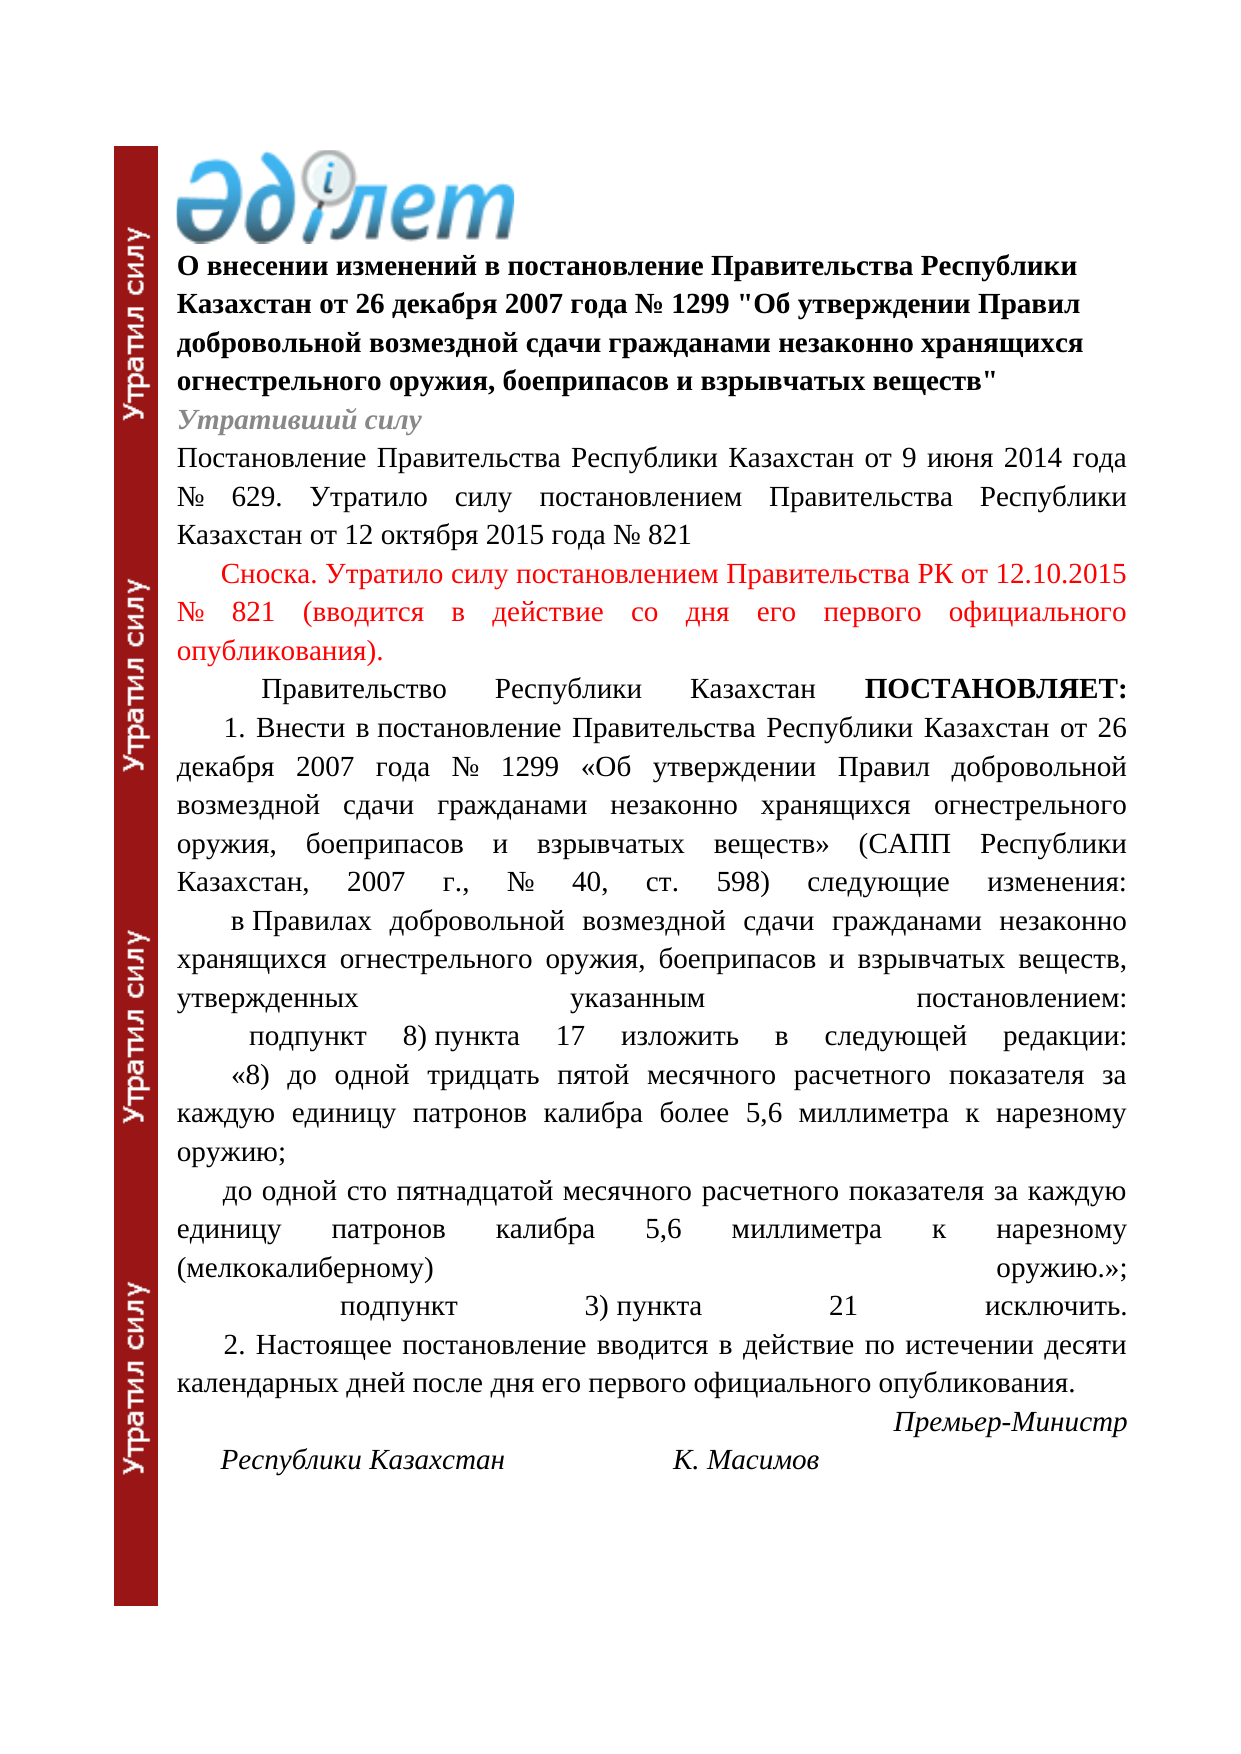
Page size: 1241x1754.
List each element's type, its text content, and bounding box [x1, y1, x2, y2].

text Утративший силу [112, 402, 1128, 435]
picture [114, 551, 158, 556]
picture [114, 1399, 158, 1404]
text Правительство Республики Казахстан ПОСТАНОВЛЯЕТ: 1. Внести в постановление Правительства Республики Казахстан от 26 декабря 2007 года № 1299 «Об утверждении Правил добровольной возмездной сдачи гражданами незаконно хранящихся огнестрельного оружия, боеприпасов и взрывчатых веществ» (САПП Республики Казахстан, 2007 г., № 40, ст. 598) следующие изменения: в Правилах добровольной возмездной сдачи гражданами незаконно хранящихся огнестрельного оружия, боеприпасов и взрывчатых веществ, утвержденных указанным постановлением: подпункт 8) пункта 17 изложить в следующей редакции: «8) до одной тридцать пятой месячного расчетного показателя за каждую единицу патронов калибра более 5,6 миллиметра к нарезному оружию; до одной сто пятнадцатой месячного расчетного показателя за каждую единицу патронов калибра 5,6 миллиметра к нарезному (мелкокалиберному) оружию.»; подпункт 3) пункта 21 исключить. 2. Настоящее постановление вводится в действие по истечении десяти календарных дней после дня его первого официального опубликования. [112, 672, 1128, 1399]
picture [114, 397, 158, 402]
text О внесении изменений в постановление Правительства Республики Казахстан от 26 декабря 2007 года № 1299 "Об утверждении Правил добровольной возмездной сдачи гражданами незаконно хранящихся огнестрельного оружия, боеприпасов и взрывчатых веществ" [112, 248, 1128, 397]
picture [114, 1476, 158, 1606]
text Сноска. Утратило силу постановлением Правительства РК от 12.10.2015 № 821 (вводится в действие со дня его первого официального опубликования). [112, 556, 1128, 667]
text Постановление Правительства Республики Казахстан от 9 июня 2014 года № 629. Утратило силу постановлением Правительства Республики Казахстан от 12 октября 2015 года № 821 [112, 440, 1128, 551]
picture [176, 150, 515, 244]
text Премьер-Министр Республики Казахстан К. Масимов [112, 1404, 1128, 1476]
picture [114, 667, 158, 672]
picture [114, 146, 158, 248]
picture [114, 435, 158, 440]
